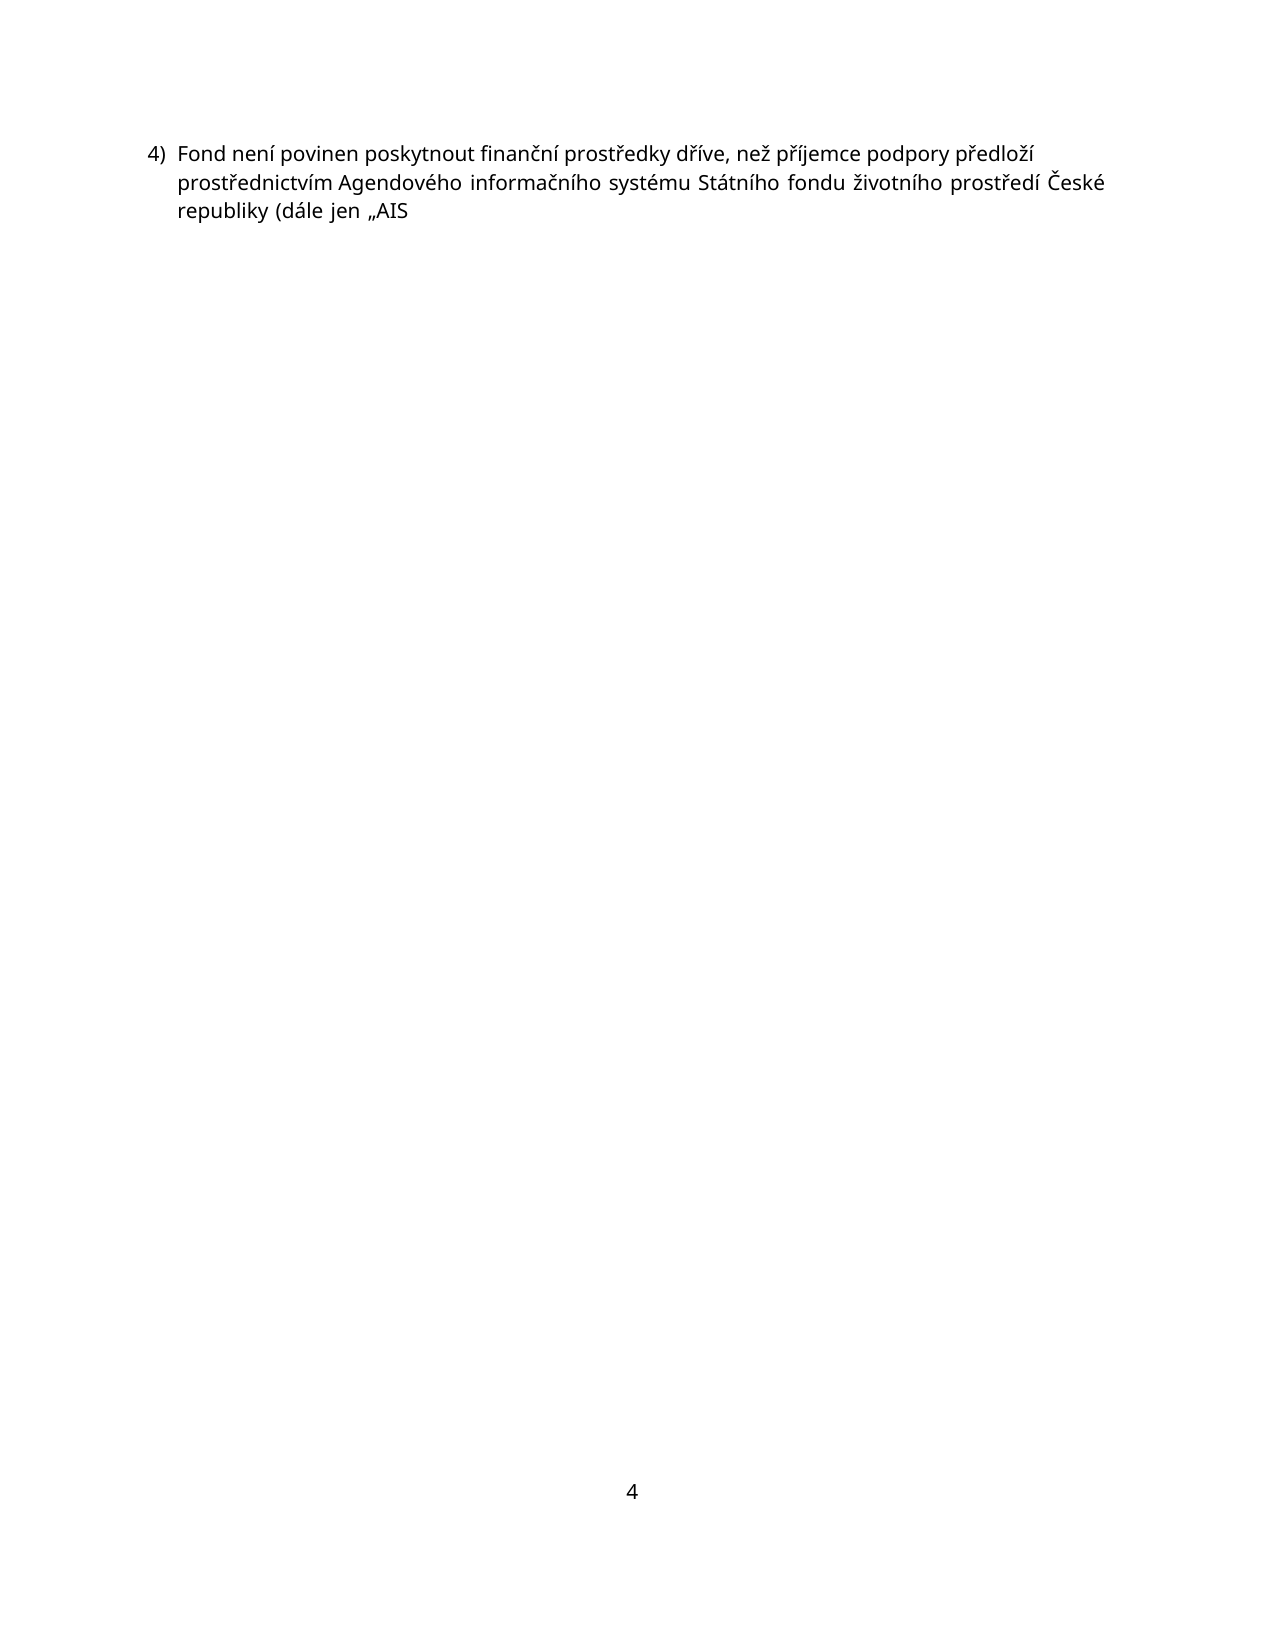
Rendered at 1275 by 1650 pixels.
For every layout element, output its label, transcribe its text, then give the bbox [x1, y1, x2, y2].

list Fond není povinen poskytnout finanční prostředky dříve, než příjemce podpory předloží prostřednictvím Agendového informačního systému Státního fondu životního prostředí České republiky (dále jen „AIS [147, 139, 1128, 225]
